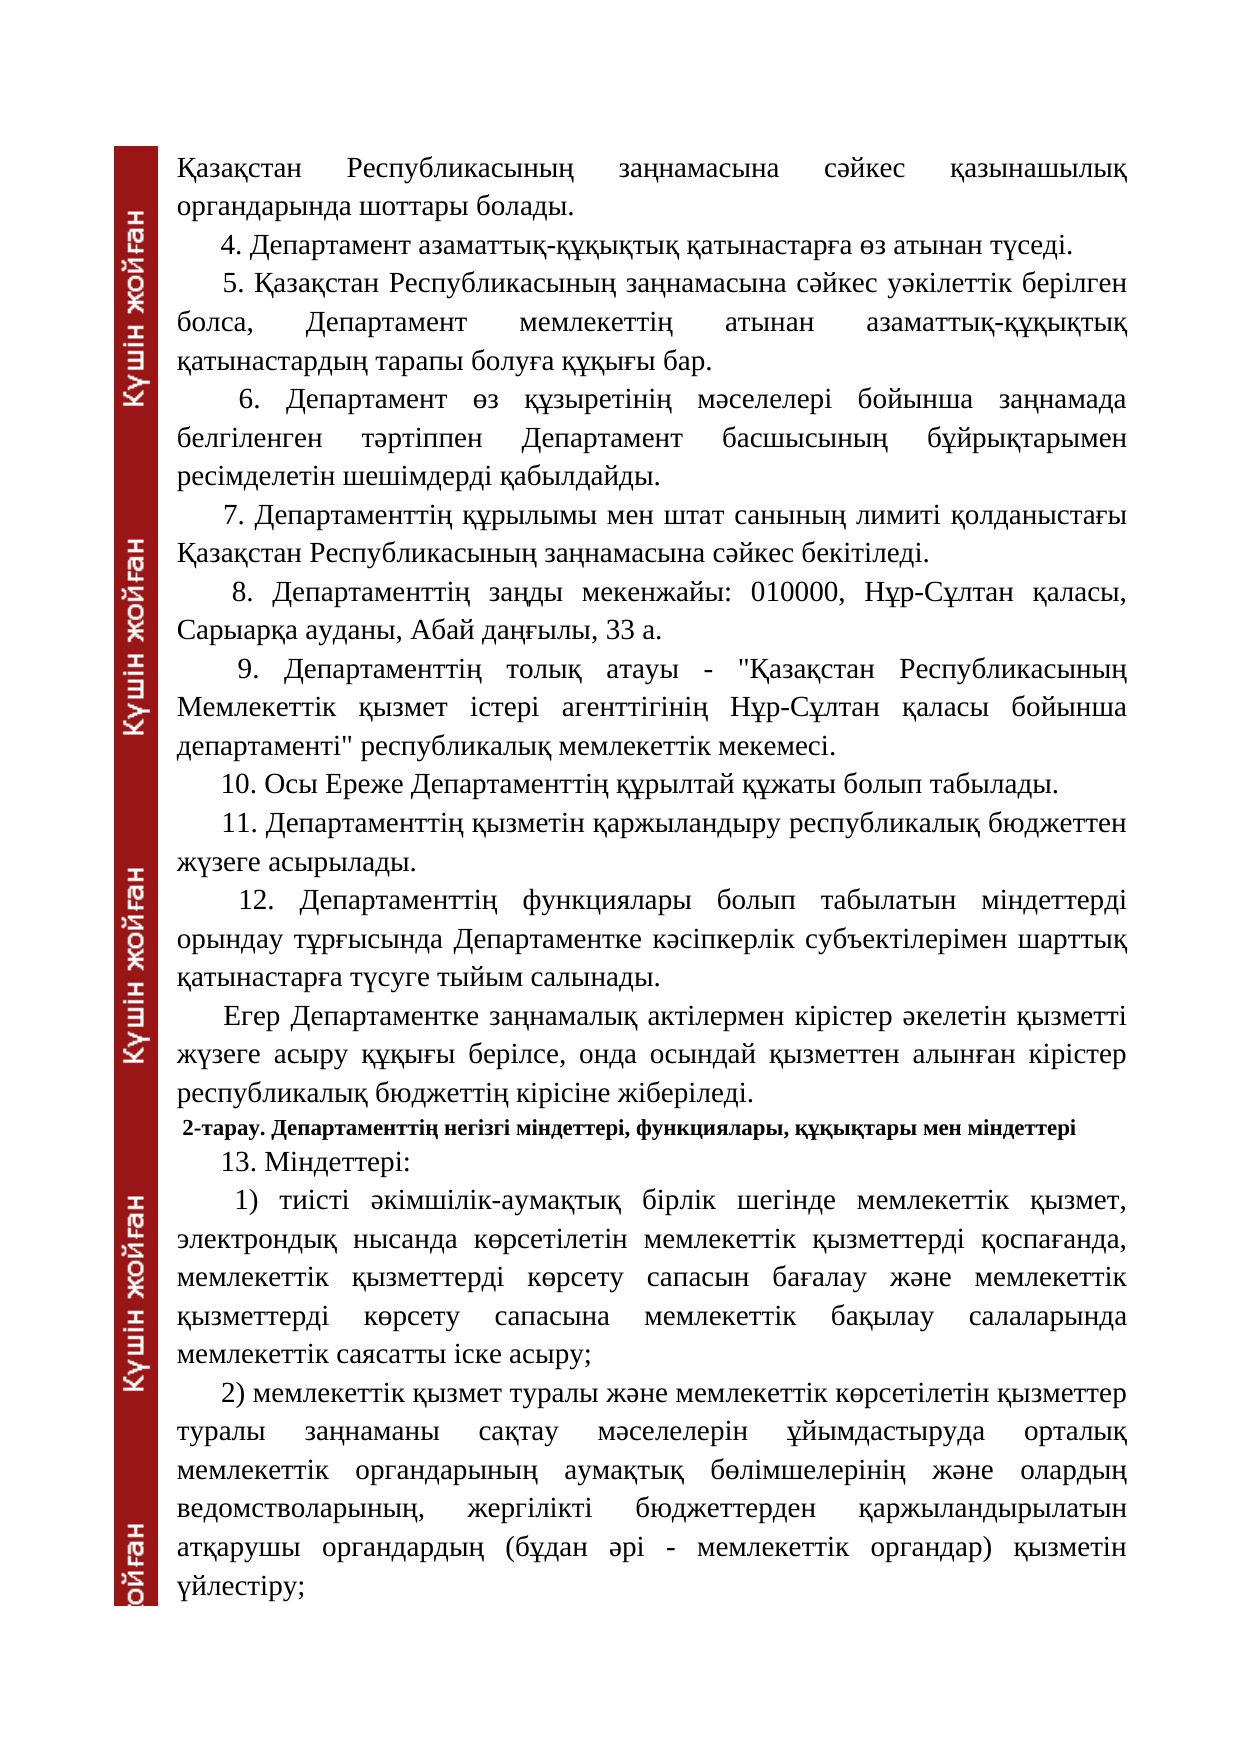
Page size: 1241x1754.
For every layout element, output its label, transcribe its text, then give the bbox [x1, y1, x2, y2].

picture [114, 1370, 158, 1375]
text 12. Департаменттің функциялары болып табылатын міндеттерді орындау тұрғысында Департаментке кәсіпкерлік субъектілерімен шарттық қатынастарға түсуге тыйым салынады. [112, 882, 1128, 993]
picture [114, 993, 158, 998]
text 5. Қазақстан Республикасының заңнамасына сәйкес уәкілеттік берілген болса, Департамент мемлекеттің атынан азаматтық-құқықтық қатынастардың тарапы болуға құқығы бар. [112, 266, 1128, 376]
picture [114, 877, 158, 882]
text 9. Департаменттің толық атауы - "Қазақстан Республикасының Мемлекеттік қызмет істері агенттігінің Нұр-Сұлтан қаласы бойынша департаменті" республикалық мемлекеттік мекемесі. [112, 651, 1128, 762]
picture [114, 146, 158, 150]
picture [114, 762, 158, 767]
text 10. Осы Ереже Департаменттің құрылтай құжаты болып табылады. [112, 767, 1128, 800]
picture [114, 569, 158, 574]
picture [114, 222, 158, 227]
text 4. Департамент азаматтық-құқықтық қатынастарға өз атынан түседі. [112, 227, 1128, 261]
picture [114, 646, 158, 651]
picture [114, 1140, 158, 1144]
text 6. Департамент өз құзыретінің мәселелері бойынша заңнамада белгіленген тәртіппен Департамент басшысының бұйрықтарымен ресімделетін шешімдерді қабылдайды. [112, 381, 1128, 492]
picture [114, 800, 158, 805]
picture [114, 1177, 158, 1182]
text 8. Департаменттің заңды мекенжайы: 010000, Нұр-Сұлтан қаласы, Сарыарқа ауданы, Абай даңғылы, 33 а. [112, 574, 1128, 646]
picture [114, 492, 158, 497]
text 13. Міндеттері: [112, 1144, 1128, 1177]
text 1) тиісті әкімшілік-аумақтық бірлік шегінде мемлекеттік қызмет, электрондық нысанда көрсетілетін мемлекеттік қызметтерді қоспағанда, мемлекеттік қызметтерді көрсету сапасын бағалау және мемлекеттік қызметтерді көрсету сапасына мемлекеттік бақылау салаларында мемлекеттік саясатты іске асыру; [112, 1182, 1128, 1370]
picture [114, 1108, 158, 1113]
picture [114, 1601, 158, 1606]
text 11. Департаменттің қызметін қаржыландыру республикалық бюджеттен жүзеге асырылады. [112, 805, 1128, 877]
text 2) мемлекеттік қызмет туралы және мемлекеттік көрсетілетін қызметтер туралы заңнаманы сақтау мәселелерін ұйымдастыруда орталық мемлекеттік органдарының аумақтық бөлімшелерінің және олардың ведомстволарының, жергілікті бюджеттерден қаржыландырылатын атқарушы органдардың (бұдан әрі - мемлекеттік органдар) қызметін үйлестіру; [112, 1375, 1128, 1601]
picture [114, 261, 158, 266]
text 2-тарау. Департаменттің негізгі міндеттері, функциялары, құқықтары мен міндеттері [112, 1113, 1128, 1140]
picture [114, 376, 158, 381]
text Егер Департаментке заңнамалық актілермен кірістер әкелетін қызметті жүзеге асыру құқығы берілсе, онда осындай қызметтен алынған кірістер республикалық бюджеттің кірісіне жіберіледі. [112, 998, 1128, 1108]
text 7. Департаменттің құрылымы мен штат санының лимиті қолданыстағы Қазақстан Республикасының заңнамасына сәйкес бекітіледі. [112, 497, 1128, 569]
